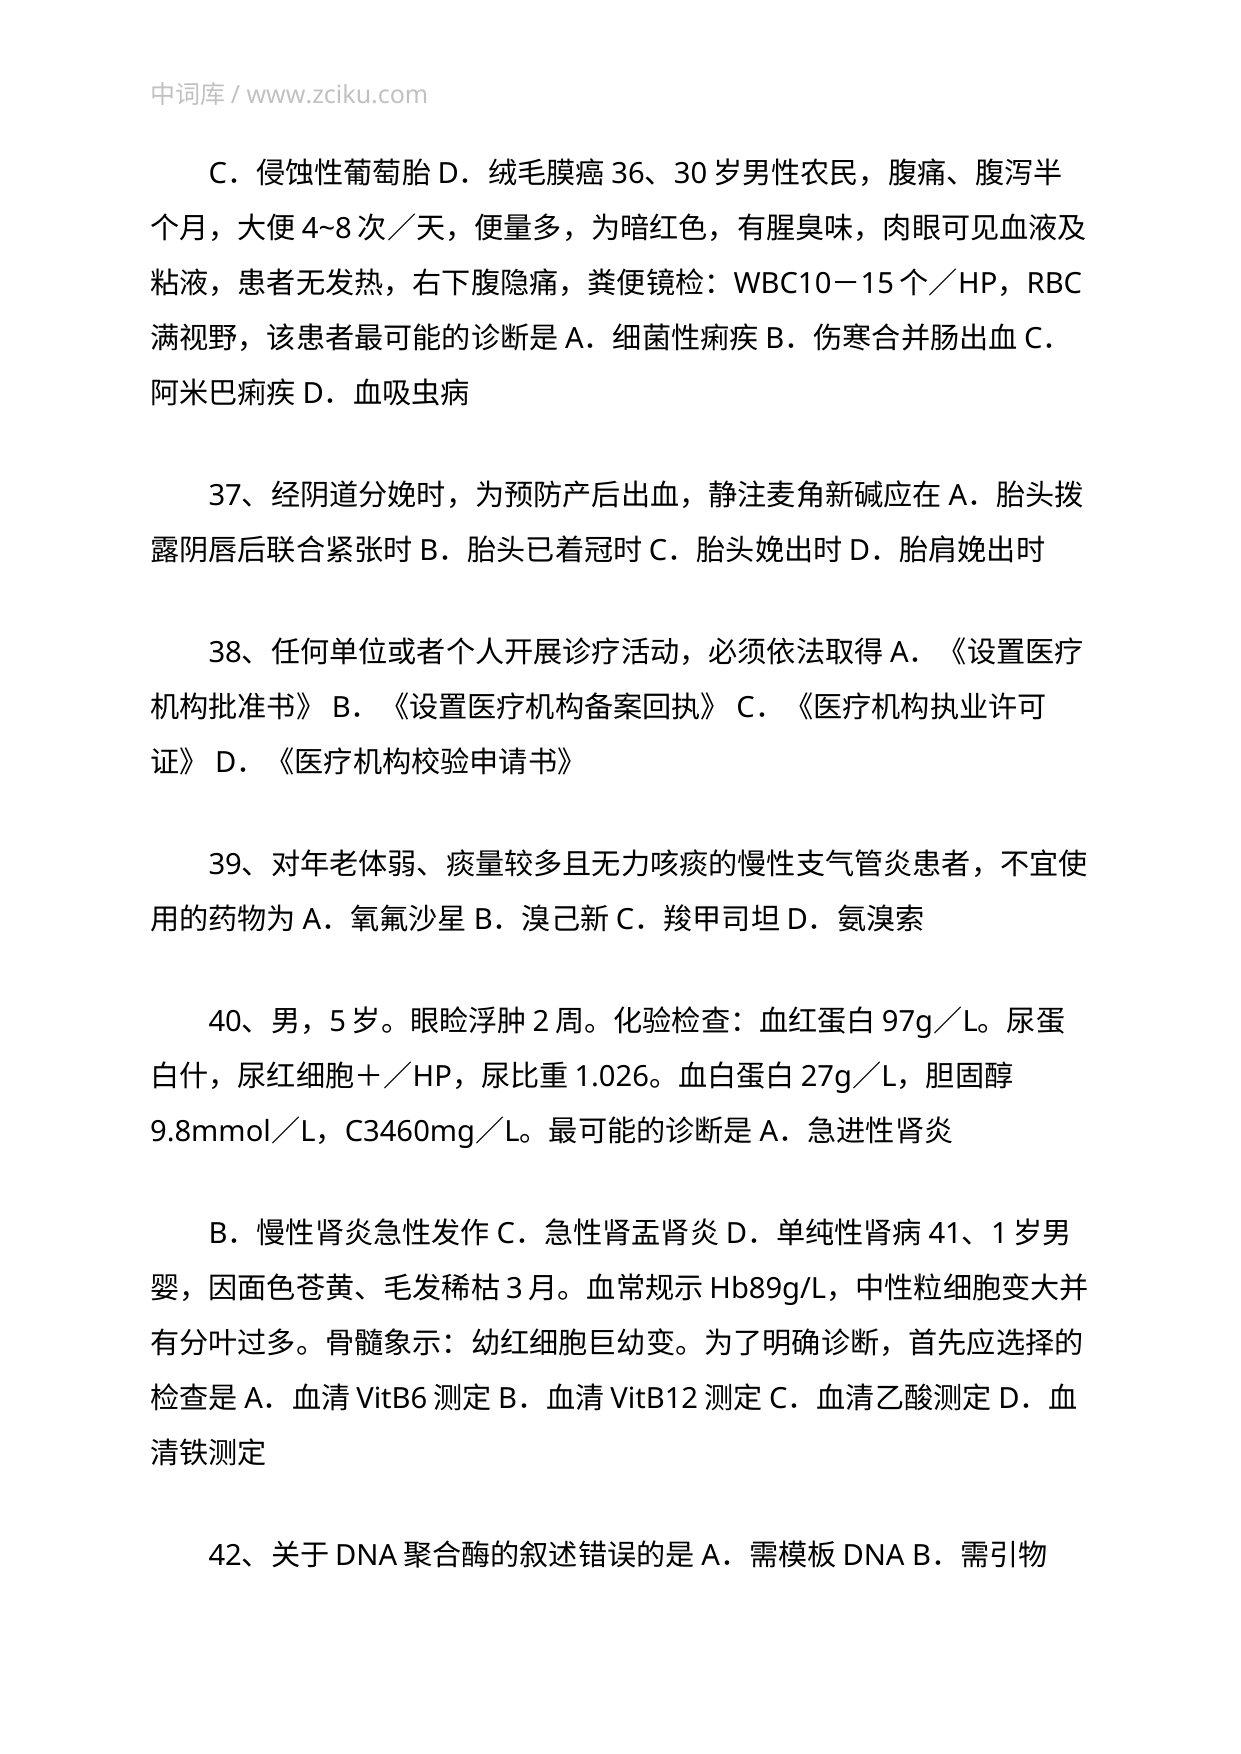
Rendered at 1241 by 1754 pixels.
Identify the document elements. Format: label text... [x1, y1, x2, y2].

text 38、任何单位或者个人开展诊疗活动，必须依法取得 A．《设置医疗机构批准书》 B．《设置医疗机构备案回执》 C．《医疗机构执业许可证》 D．《医疗机构校验申请书》 [150, 629, 1090, 781]
text 40、男，5岁。眼睑浮肿2周。化验检查：血红蛋白97g／L。尿蛋白什，尿红细胞＋／HP，尿比重1.026。血白蛋白27g／L，胆固醇9.8mmol／L，C3460mg／L。最可能的诊断是 A．急进性肾炎 [150, 998, 1090, 1150]
text 39、对年老体弱、痰量较多且无力咳痰的慢性支气管炎患者，不宜使用的药物为 A．氧氟沙星 B．溴己新 C．羧甲司坦 D．氨溴索 [150, 841, 1090, 938]
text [150, 1532, 1090, 1574]
text C．侵蚀性葡萄胎 D．绒毛膜癌 36、30岁男性农民，腹痛、腹泻半个月，大便4~8次／天，便量多，为暗红色，有腥臭味，肉眼可见血液及粘液，患者无发热，右下腹隐痛，粪便镜检：WBC10－15个／HP，RBC满视野，该患者最可能的诊断是 A．细菌性痢疾 B．伤寒合并肠出血 C．阿米巴痢疾 D．血吸虫病 [150, 150, 1090, 412]
text 37、经阴道分娩时，为预防产后出血，静注麦角新碱应在 A．胎头拨露阴唇后联合紧张时 B．胎头已着冠时 C．胎头娩出时 D．胎肩娩出时 [150, 472, 1090, 569]
text B．慢性肾炎急性发作 C．急性肾盂肾炎 D．单纯性肾病 41、1岁男婴，因面色苍黄、毛发稀枯3月。血常规示Hb89g/L，中性粒细胞变大并有分叶过多。骨髓象示：幼红细胞巨幼变。为了明确诊断，首先应选择的检查是 A．血清VitB6测定 B．血清VitB12测定 C．血清乙酸测定 D．血清铁测定 [150, 1210, 1090, 1472]
